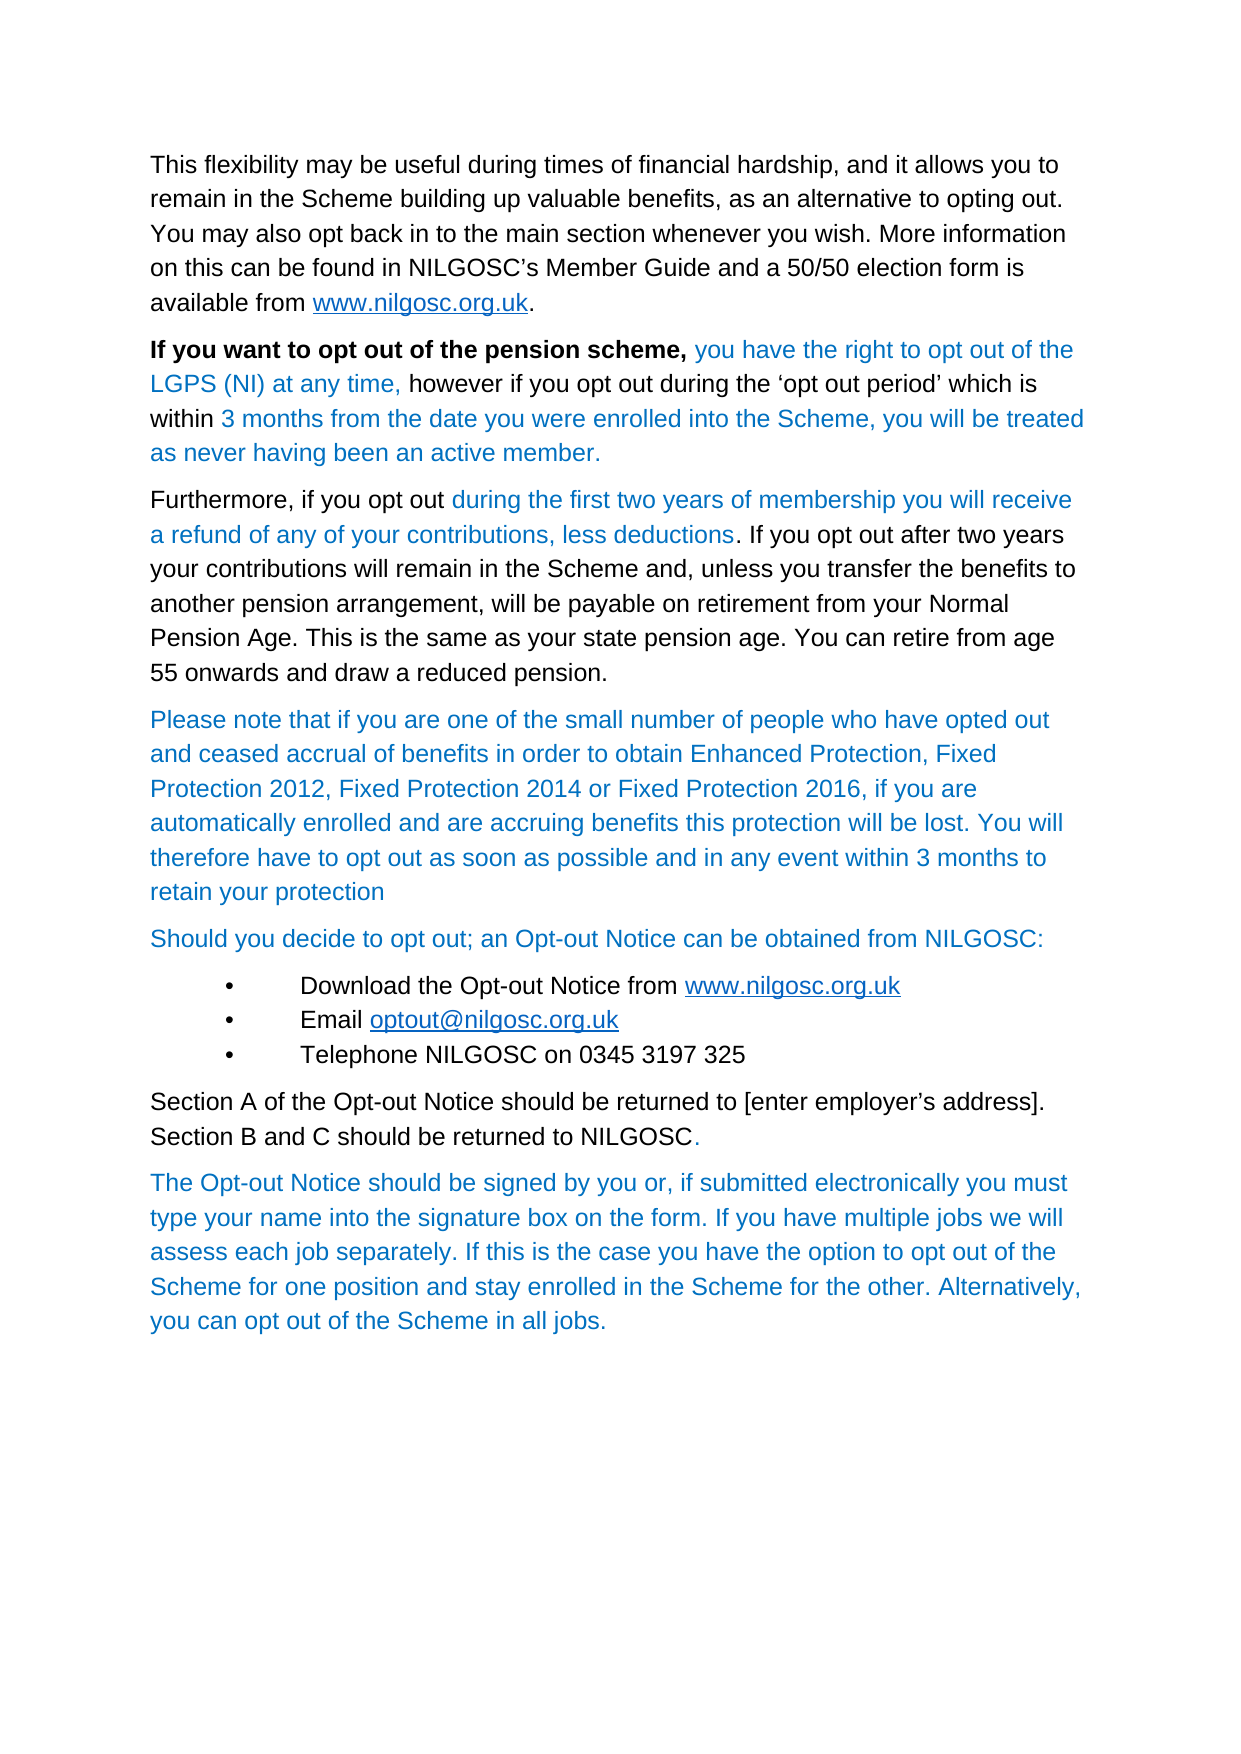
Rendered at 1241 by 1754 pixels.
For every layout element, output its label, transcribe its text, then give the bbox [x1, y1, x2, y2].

text Please note that if you are one of the small number of people who have opted out and ceased accrual of benefits in order to obtain Enhanced Protection, Fixed Protection 2012, Fixed Protection 2014 or Fixed Protection 2016, if you are automatically enrolled and are accruing benefits this protection will be lost. You will therefore have to opt out as soon as possible and in any event within 3 months to retain your protection [150, 705, 1090, 906]
text If you want to opt out of the pension scheme, you have the right to opt out of the LGPS (NI) at any time, however if you opt out during the ‘opt out period’ which is within 3 months from the date you were enrolled into the Scheme, you will be treated as never having been an active member. [150, 335, 1090, 467]
list • Download the Opt-out Notice from www.nilgosc.org.uk [225, 971, 1090, 1000]
list • Email optout@nilgosc.org.uk [225, 1006, 1090, 1034]
text This flexibility may be useful during times of financial hardship, and it allows you to remain in the Scheme building up valuable benefits, as an alternative to opting out. You may also opt back in to the main section whenever you wish. More information on this can be found in NILGOSC’s Member Guide and a 50/50 election form is available from www.nilgosc.org.uk. [150, 150, 1090, 317]
list • Telephone NILGOSC on 0345 3197 325 [225, 1040, 1090, 1069]
text Furthermore, if you opt out during the first two years of membership you will receive a refund of any of your contributions, less deductions. If you opt out after two years your contributions will remain in the Scheme and, unless you transfer the benefits to another pension arrangement, will be payable on retirement from your Normal Pension Age. This is the same as your state pension age. You can retire from age 55 onwards and draw a reduced pension. [150, 485, 1090, 686]
text Section A of the Opt-out Notice should be returned to [enter employer’s address]. Section B and C should be returned to NILGOSC. [150, 1087, 1090, 1150]
text Should you decide to opt out; an Opt-out Notice can be obtained from NILGOSC: [150, 924, 1090, 953]
text The Opt-out Notice should be signed by you or, if submitted electronically you must type your name into the signature box on the form. If you have multiple jobs we will assess each job separately. If this is the case you have the option to opt out of the Scheme for one position and stay enrolled in the Scheme for the other. Alternatively, you can opt out of the Scheme in all jobs. [150, 1168, 1090, 1335]
